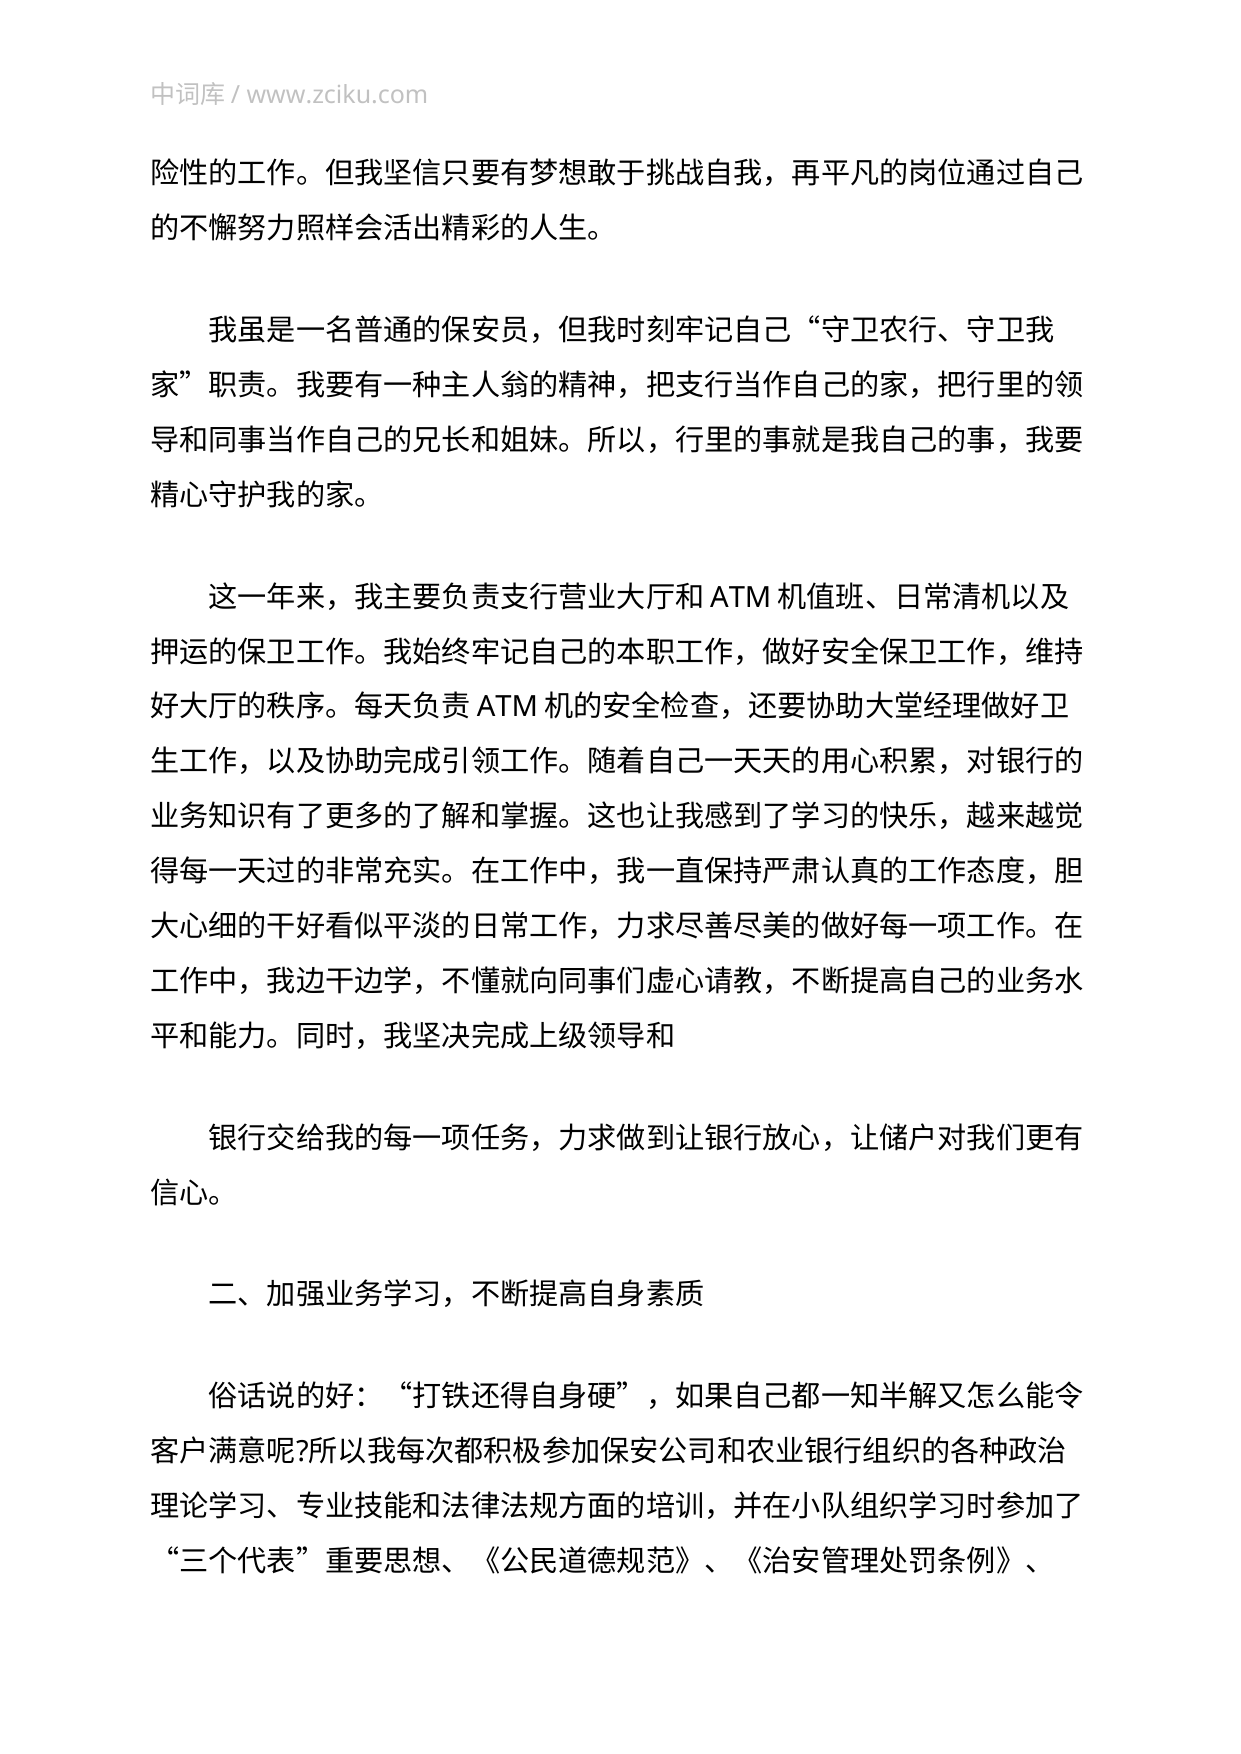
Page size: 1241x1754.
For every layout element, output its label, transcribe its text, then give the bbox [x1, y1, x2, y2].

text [150, 150, 1090, 247]
text 这一年来，我主要负责支行营业大厅和ATM机值班、日常清机以及押运的保卫工作。我始终牢记自己的本职工作，做好安全保卫工作，维持好大厅的秩序。每天负责ATM机的安全检查，还要协助大堂经理做好卫生工作，以及协助完成引领工作。随着自己一天天的用心积累，对银行的业务知识有了更多的了解和掌握。这也让我感到了学习的快乐，越来越觉得每一天过的非常充实。在工作中，我一直保持严肃认真的工作态度，胆大心细的干好看似平淡的日常工作，力求尽善尽美的做好每一项工作。在工作中，我边干边学，不懂就向同事们虚心请教，不断提高自己的业务水平和能力。同时，我坚决完成上级领导和 [150, 573, 1090, 1055]
text 二、加强业务学习，不断提高自身素质 [150, 1271, 1090, 1313]
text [150, 1373, 1090, 1580]
text 银行交给我的每一项任务，力求做到让银行放心，让储户对我们更有信心。 [150, 1114, 1090, 1211]
text 我虽是一名普通的保安员，但我时刻牢记自己“守卫农行、守卫我家”职责。我要有一种主人翁的精神，把支行当作自己的家，把行里的领导和同事当作自己的兄长和姐妹。所以，行里的事就是我自己的事，我要精心守护我的家。 [150, 307, 1090, 514]
